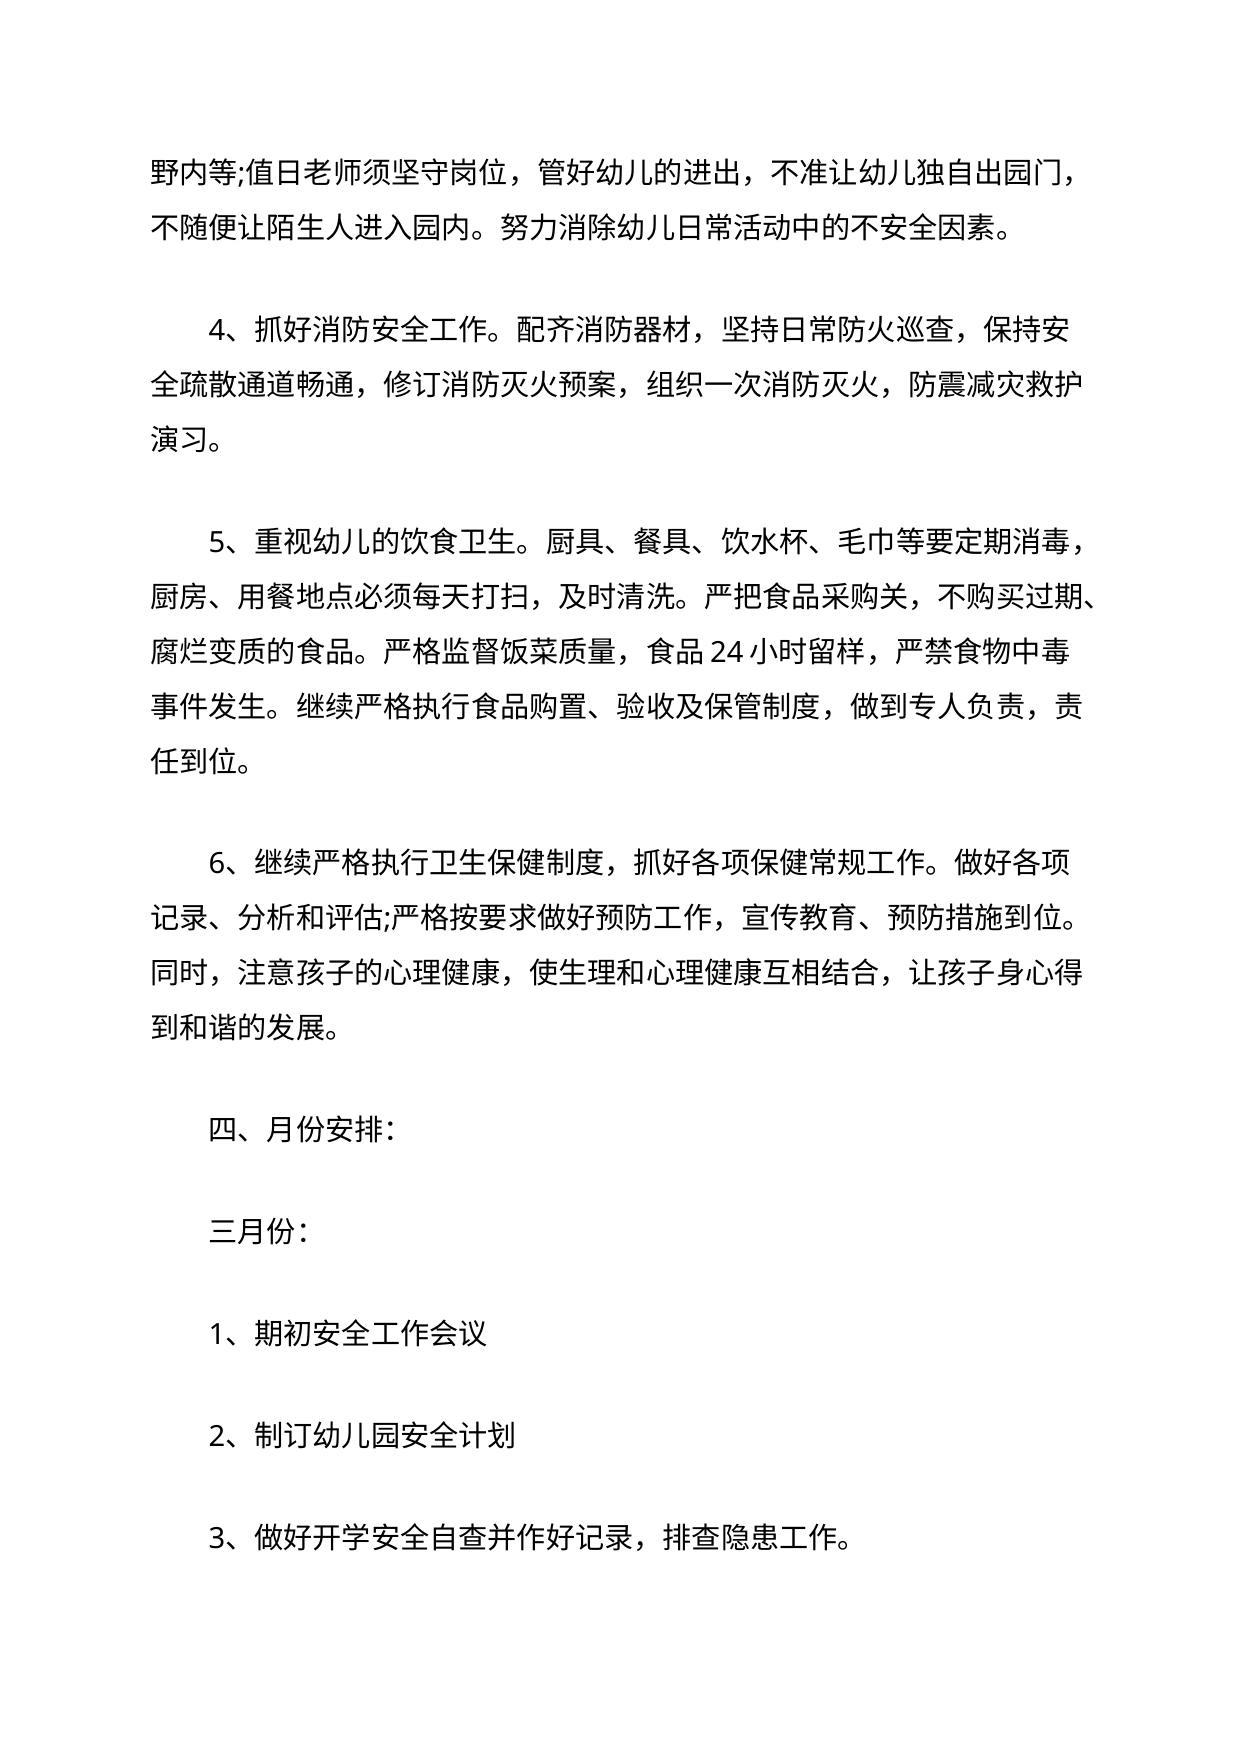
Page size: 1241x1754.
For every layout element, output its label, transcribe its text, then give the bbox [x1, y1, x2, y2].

text 6、继续严格执行卫生保健制度，抓好各项保健常规工作。做好各项记录、分析和评估;严格按要求做好预防工作，宣传教育、预防措施到位。同时，注意孩子的心理健康，使生理和心理健康互相结合，让孩子身心得到和谐的发展。 [150, 840, 1090, 1047]
text 四、月份安排： [150, 1107, 1090, 1149]
text 1、期初安全工作会议 [150, 1310, 1090, 1353]
text 3、做好开学安全自查并作好记录，排查隐患工作。 [150, 1514, 1090, 1557]
text 4、抓好消防安全工作。配齐消防器材，坚持日常防火巡查，保持安全疏散通道畅通，修订消防灭火预案，组织一次消防灭火，防震减灾救护演习。 [150, 307, 1090, 459]
text 5、重视幼儿的饮食卫生。厨具、餐具、饮水杯、毛巾等要定期消毒，厨房、用餐地点必须每天打扫，及时清洗。严把食品采购关，不购买过期、腐烂变质的食品。严格监督饭菜质量，食品24小时留样，严禁食物中毒事件发生。继续严格执行食品购置、验收及保管制度，做到专人负责，责任到位。 [150, 518, 1090, 781]
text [150, 150, 1090, 247]
text 2、制订幼儿园安全计划 [150, 1412, 1090, 1454]
text 三月份： [150, 1208, 1090, 1251]
